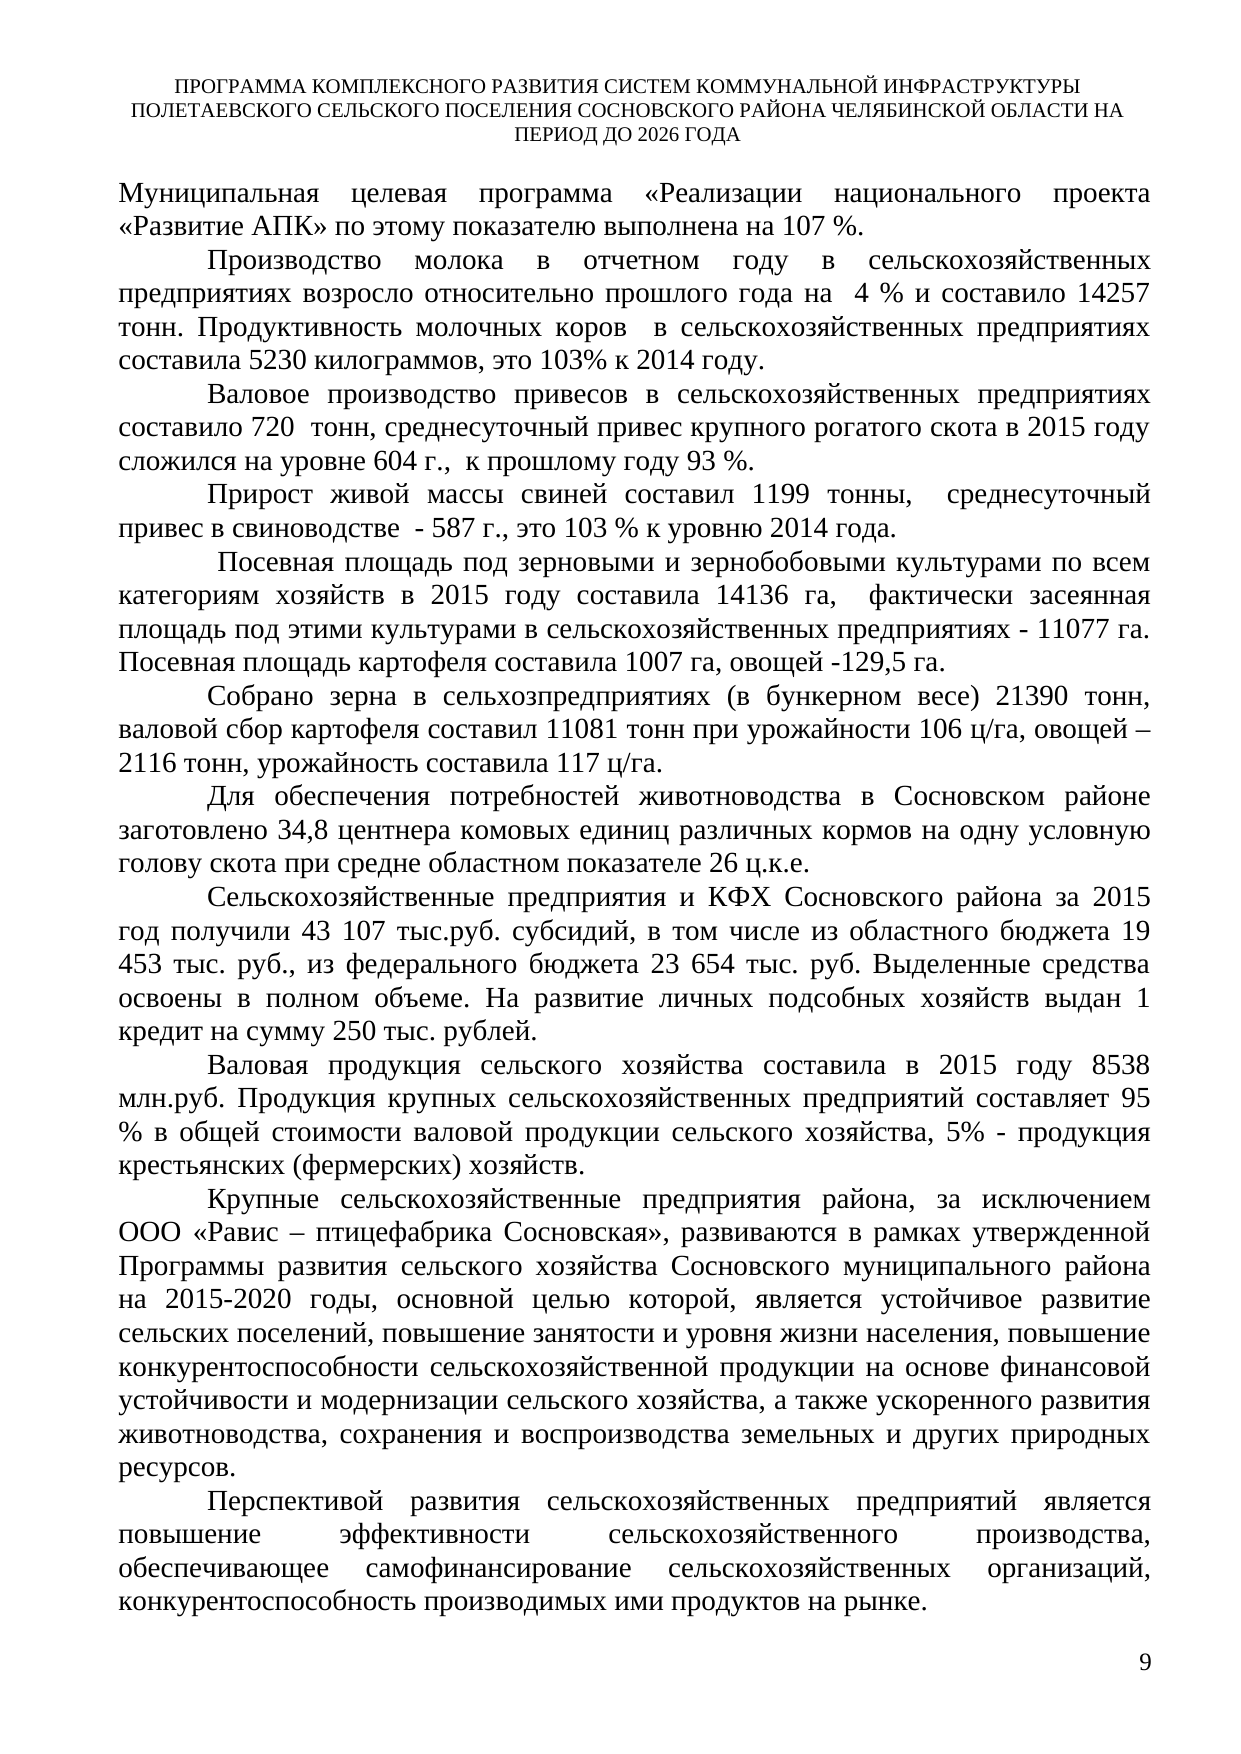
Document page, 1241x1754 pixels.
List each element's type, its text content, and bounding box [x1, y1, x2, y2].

text Посевная площадь под зерновыми и зернобобовыми культурами по всем категориям хозяйств в 2015 году составила , фактически засеянная площадь под этими культурами в сельскохозяйственных предприятиях - . Посевная площадь картофеля составила , овощей . [118, 544, 1152, 678]
text Производство молока в отчетном году в сельскохозяйственных предприятиях возросло относительно прошлого года на 4 % и составило 14257 тонн. Продуктивность молочных коров в сельскохозяйственных предприятиях составила , это 103% к 2014 году. [118, 242, 1152, 376]
text Валовая продукция сельского хозяйства составила в 2015 году 8538 млн.руб. Продукция крупных сельскохозяйственных предприятий составляет 95 % в общей стоимости валовой продукции сельского хозяйства, 5% - продукция крестьянских (фермерских) хозяйств. [118, 1047, 1152, 1181]
text Сельскохозяйственные предприятия и КФХ Сосновского района за 2015 год получили 43 107 тыс.руб. субсидий, в том числе из областного бюджета 19 453 тыс. руб., из федерального бюджета 23 654 тыс. руб. Выделенные средства освоены в полном объеме. На развитие личных подсобных хозяйств выдан 1 кредит на сумму 250 тыс. рублей. [118, 879, 1152, 1047]
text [118, 175, 1152, 242]
text Валовое производство привесов в сельскохозяйственных предприятиях составило 720 тонн, среднесуточный привес крупного рогатого скота в 2015 году сложился на уровне ., к прошлому году 93 %. [118, 376, 1152, 477]
text Для обеспечения потребностей животноводства в Сосновском районе заготовлено 34,8 центнера комовых единиц различных кормов на одну условную голову скота при средне областном показателе 26 ц.к.е. [118, 778, 1152, 879]
text Собрано зерна в сельхозпредприятиях (в бункерном весе) 21390 тонн, валовой сбор картофеля составил 11081 тонн при урожайности 106 ц/га, овощей – 2116 тонн, урожайность составила 117 ц/га. [118, 678, 1152, 778]
text Прирост живой массы свиней составил 1199 тонны, среднесуточный привес в свиноводстве - ., это 103 % к уровню 2014 года. [118, 477, 1152, 544]
text Крупные сельскохозяйственные предприятия района, за исключением ООО «Равис – птицефабрика Сосновская», развиваются в рамках утвержденной Программы развития сельского хозяйства Сосновского муниципального района на 2015-2020 годы, основной целью которой, является устойчивое развитие сельских поселений, повышение занятости и уровня жизни населения, повышение конкурентоспособности сельскохозяйственной продукции на основе финансовой устойчивости и модернизации сельского хозяйства, а также ускоренного развития животноводства, сохранения и воспроизводства земельных и других природных ресурсов. [118, 1181, 1152, 1483]
text Перспективой развития сельскохозяйственных предприятий является повышение эффективности сельскохозяйственного производства, обеспечивающее самофинансирование сельскохозяйственных организаций, конкурентоспособность производимых ими продуктов на рынке. [118, 1483, 1152, 1617]
